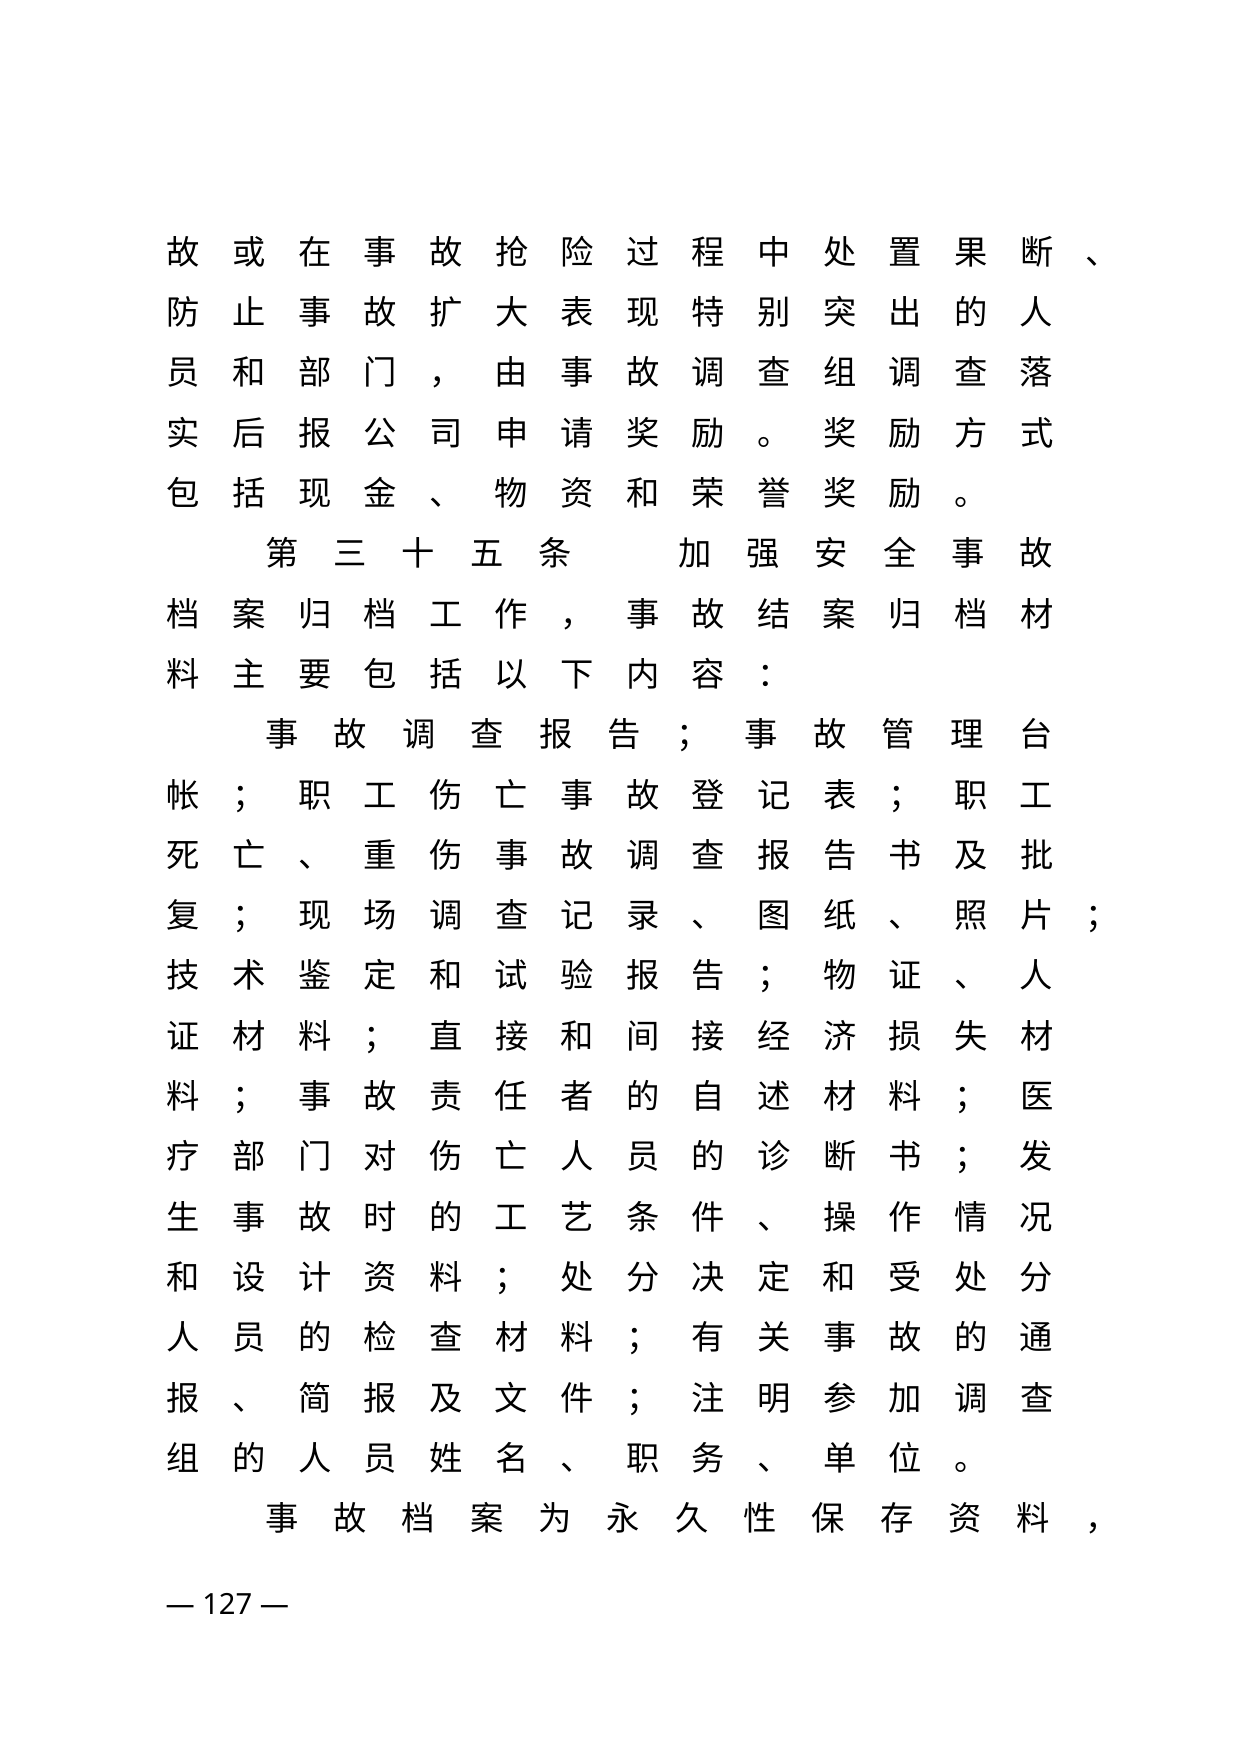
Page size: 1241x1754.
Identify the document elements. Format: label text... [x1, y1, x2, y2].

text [167, 1486, 1085, 1546]
text 事故调查报告；事故管理台帐；职工伤亡事故登记表；职工死亡、重伤事故调查报告书及批复；现场调查记录、图纸、照片；技术鉴定和试验报告；物证、人证材料；直接和间接经济损失材料；事故责任者的自述材料；医疗部门对伤亡人员的诊断书；发生事故时的工艺条件、操作情况和设计资料；处分决定和受处分人员的检查材料；有关事故的通报、简报及文件；注明参加调查组的人员姓名、职务、单位。 [167, 702, 1085, 1486]
text 第三十五条 加强安全事故档案归档工作，事故结案归档材料主要包括以下内容： [167, 521, 1085, 702]
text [167, 219, 1085, 521]
